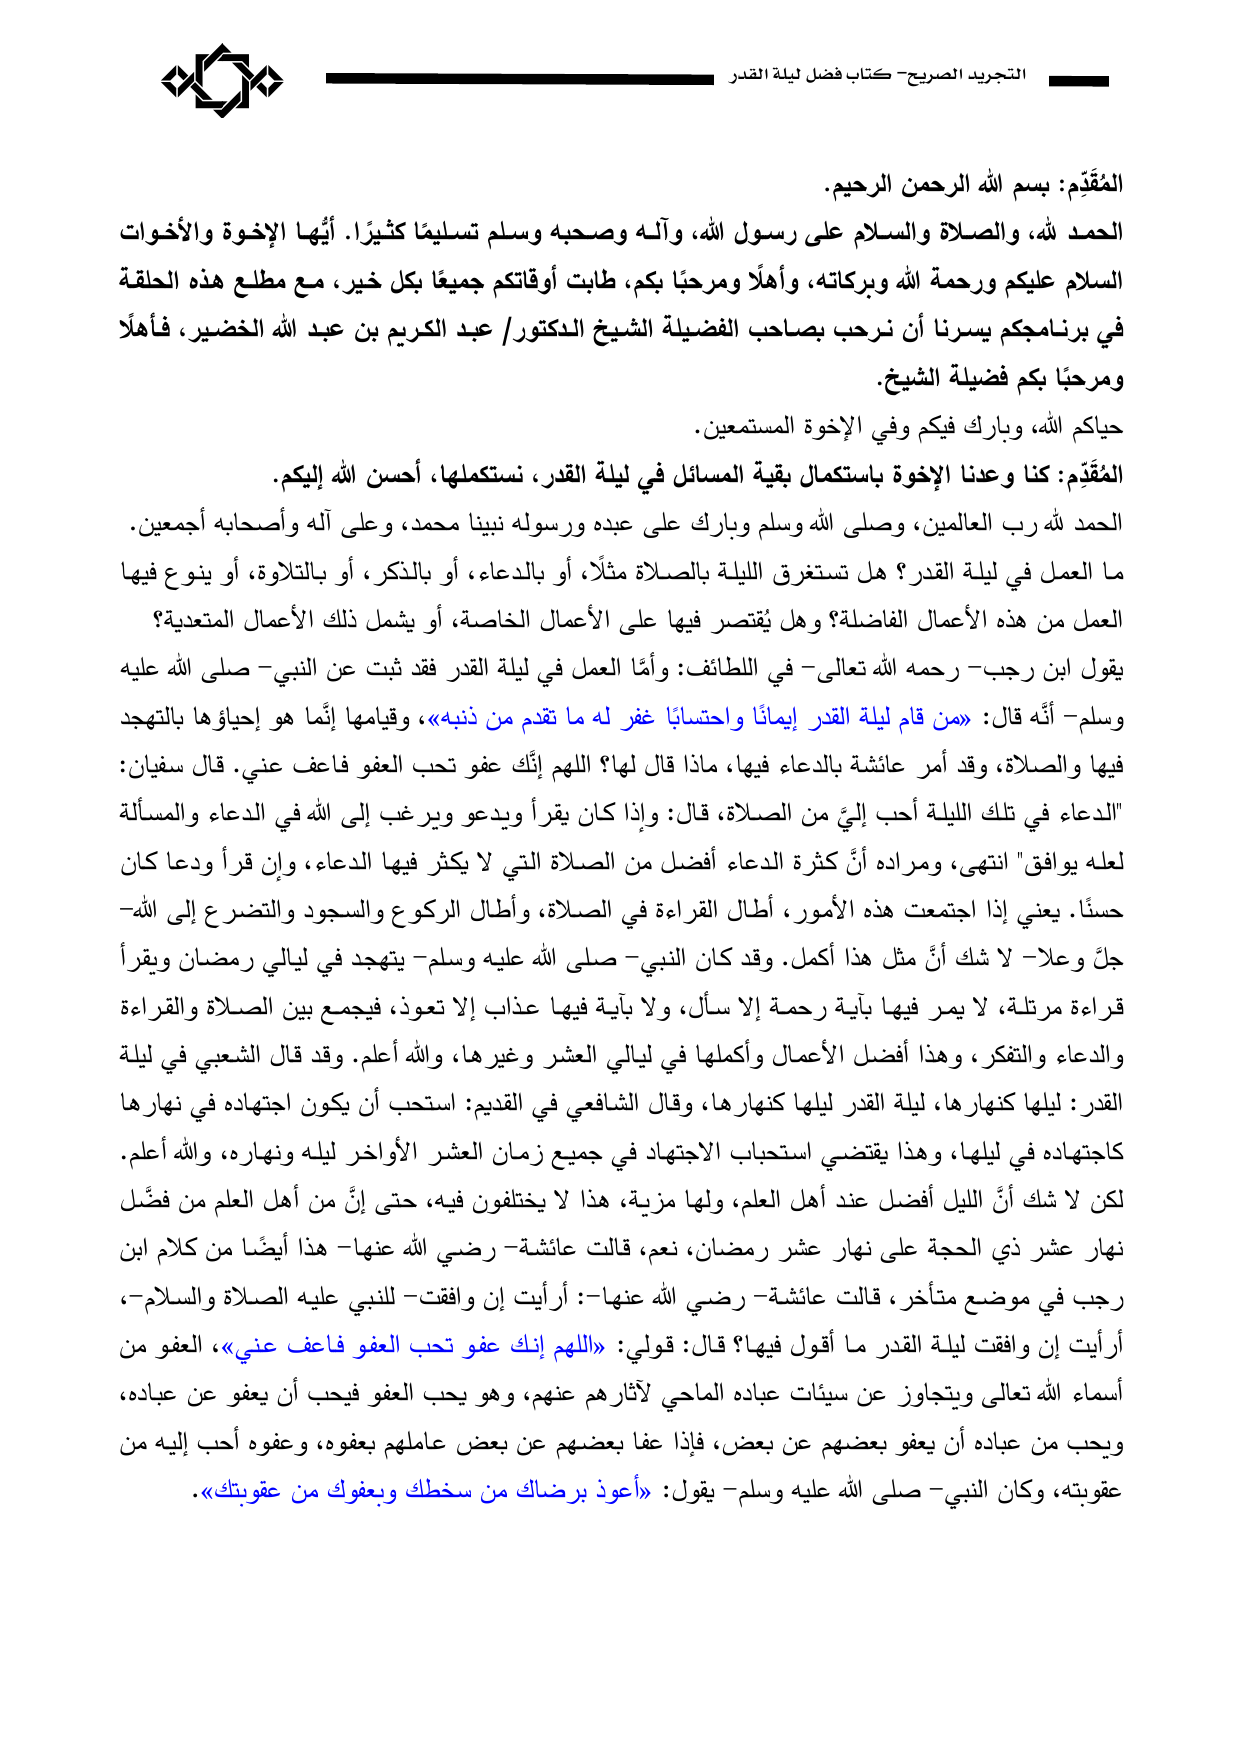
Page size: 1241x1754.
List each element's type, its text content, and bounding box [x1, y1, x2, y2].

text ما العمل في ليلة القدر؟ هل تستغرق الليلة بالصلاة مثلًا، أو بالدعاء، أو بالذكر، أو بالتلاوة، أو ينوع فيها العمل من هذه الأعمال الفاضلة؟ وهل يُقتصر فيها على الأعمال الخاصة، أو يشمل ذلك الأعمال المتعدية؟ [118, 547, 1122, 643]
text الحمد لله، والصلاة والسلام على رسول الله، وآله وصحبه وسلم تسليمًا كثيرًا. أيُّها الإخوة والأخوات السلام عليكم ورحمة الله وبركاته، وأهلًا ومرحبًا بكم، طابت أوقاتكم جميعًا بكل خير، مع مطلع هذه الحلقة في برنامجكم يسرنا أن نرحب بصاحب الفضيلة الشيخ الدكتور/ عبد الكريم بن عبد الله الخضير، فأهلًا ومرحبًا بكم فضيلة الشيخ. [118, 207, 1122, 401]
text حياكم الله، وبارك فيكم وفي الإخوة المستمعين. [118, 401, 1122, 450]
text المُقَدِّم: بسم الله الرحمن الرحيم. [118, 159, 1122, 207]
text يقول ابن رجب- رحمه الله تعالى- في اللطائف: وأمَّا العمل في ليلة القدر فقد ثبت عن النبي- صلى الله عليه وسلم- أنَّه قال: «من قام ليلة القدر إيمانًا واحتسابًا غفر له ما تقدم من ذنبه»، وقيامها إنَّما هو إحياؤها بالتهجد فيها والصلاة، وقد أمر عائشة بالدعاء فيها، ماذا قال لها؟ اللهم إنَّك عفو تحب العفو فاعف عني. قال سفيان: "الدعاء في تلك الليلة أحب إليَّ من الصلاة، قال: وإذا كان يقرأ ويدعو ويرغب إلى الله في الدعاء والمسألة لعله يوافق" انتهى، ومراده أنَّ كثرة الدعاء أفضل من الصلاة التي لا يكثر فيها الدعاء، وإن قرأ ودعا كان حسنًا. يعني إذا اجتمعت هذه الأمور، أطال القراءة في الصلاة، وأطال الركوع والسجود والتضرع إلى الله- جلَّ وعلا- لا شك أنَّ مثل هذا أكمل. وقد كان النبي- صلى الله عليه وسلم- يتهجد في ليالي رمضان ويقرأ قراءة مرتلة، لا يمر فيها بآية رحمة إلا سأل، ولا بآية فيها عذاب إلا تعوذ، فيجمع بين الصلاة والقراءة والدعاء والتفكر، وهذا أفضل الأعمال وأكملها في ليالي العشر وغيرها، والله أعلم. وقد قال الشعبي في ليلة القدر: ليلها كنهارها، ليلة القدر ليلها كنهارها، وقال الشافعي في القديم: استحب أن يكون اجتهاده في نهارها كاجتهاده في ليلها، وهذا يقتضي استحباب الاجتهاد في جميع زمان العشر الأواخر ليله ونهاره، والله أعلم. لكن لا شك أنَّ الليل أفضل عند أهل العلم، ولها مزية، هذا لا يختلفون فيه، حتى إنَّ من أهل العلم من فضَّل نهار عشر ذي الحجة على نهار عشر رمضان، نعم، قالت عائشة- رضي الله عنها- هذا أيضًا من كلام ابن رجب في موضع متأخر، قالت عائشة- رضي الله عنها-: أرأيت إن وافقت- للنبي عليه الصلاة والسلام-، أرأيت إن وافقت ليلة القدر ما أقول فيها؟ قال: قولي: «اللهم إنك عفو تحب العفو فاعف عني»، العفو من أسماء الله تعالى ويتجاوز عن سيئات عباده الماحي لآثارهم عنهم، وهو يحب العفو فيحب أن يعفو عن عباده، ويحب من عباده أن يعفو بعضهم عن بعض، فإذا عفا بعضهم عن بعض عاملهم بعفوه، وعفوه أحب إليه من عقوبته، وكان النبي- صلى الله عليه وسلم- يقول: «أعوذ برضاك من سخطك وبعفوك من عقوبتك». [118, 643, 1122, 1513]
text الحمد لله رب العالمين، وصلى الله وسلم وبارك على عبده ورسوله نبينا محمد، وعلى آله وأصحابه أجمعين. [118, 498, 1122, 547]
text المُقَدِّم: كنا وعدنا الإخوة باستكمال بقية المسائل في ليلة القدر، نستكملها، أحسن الله إليكم. [118, 450, 1122, 498]
